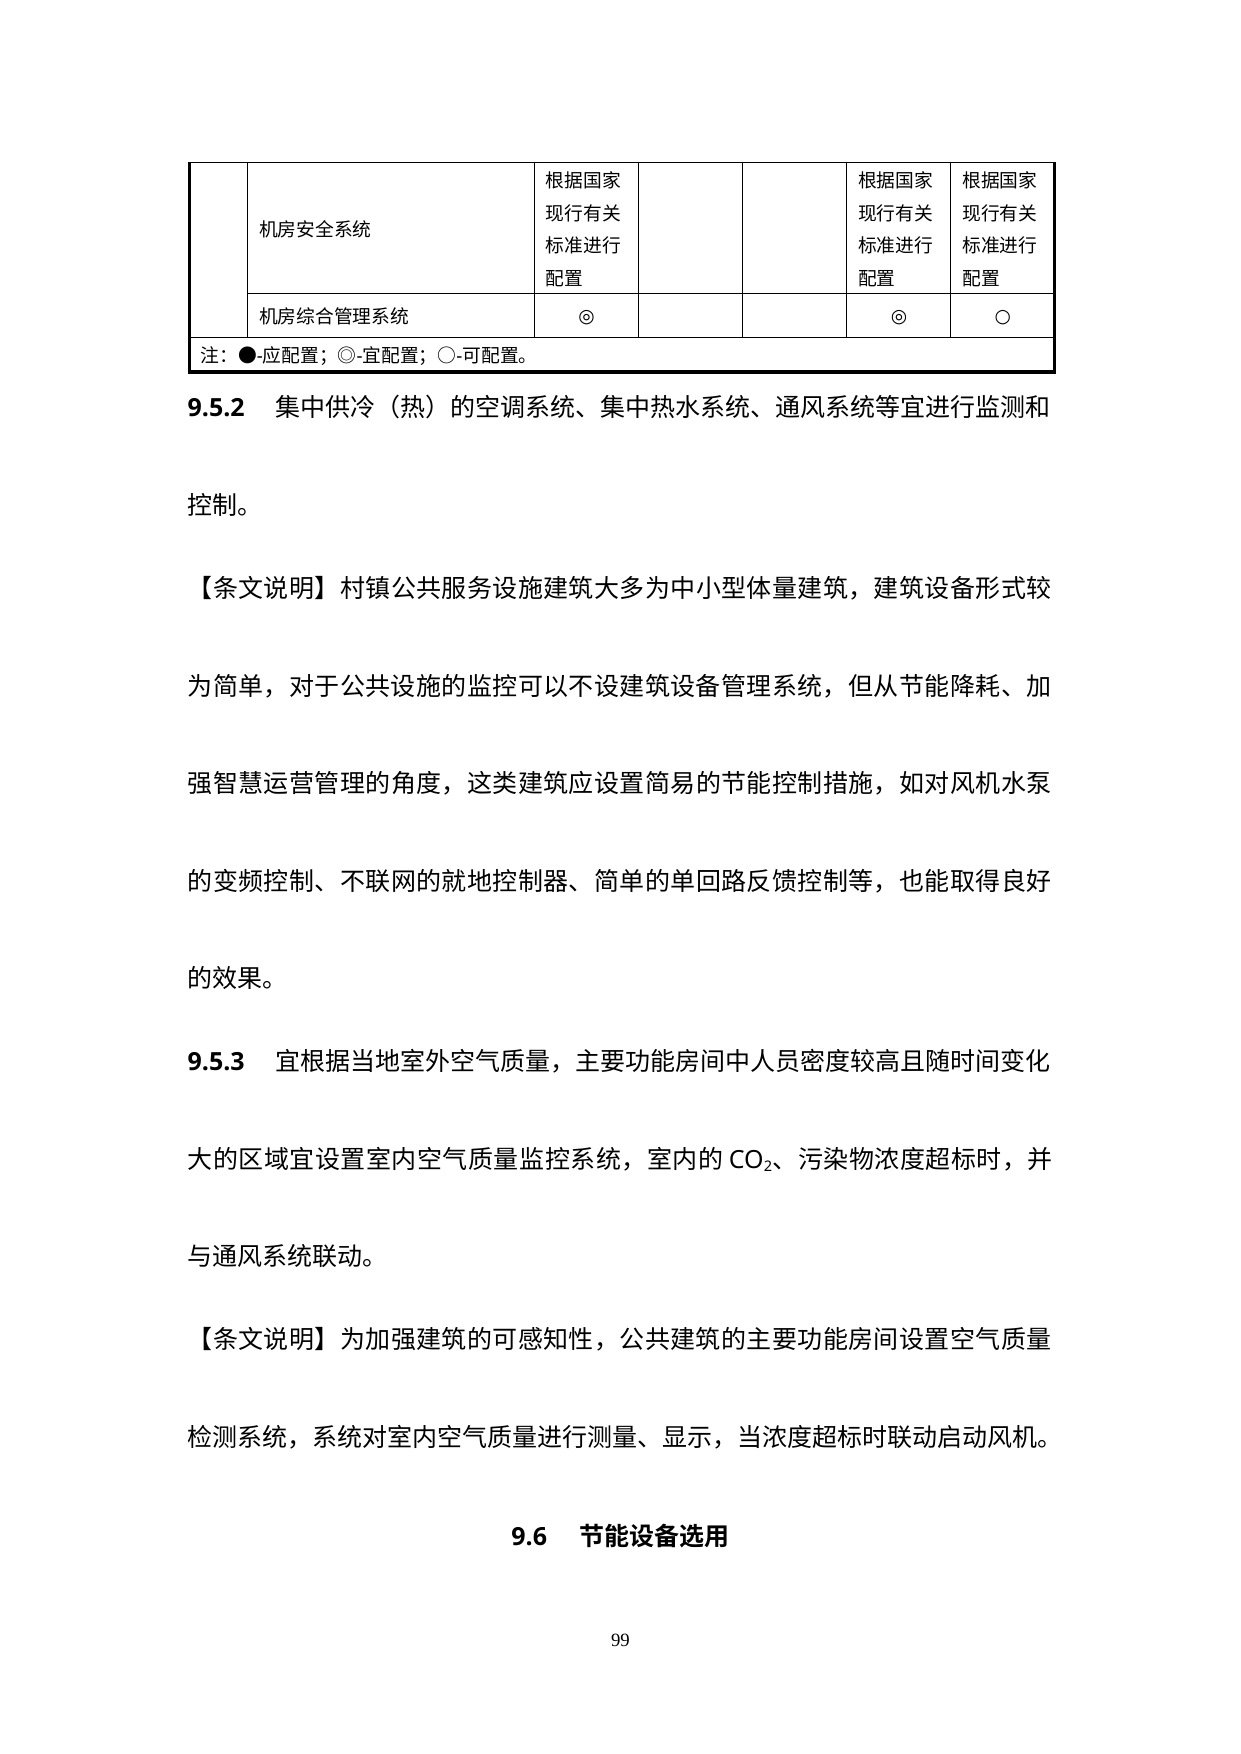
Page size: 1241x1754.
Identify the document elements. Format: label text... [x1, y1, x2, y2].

list 集中供冷（热）的空调系统、集中热水系统、通风系统等宜进行监测和控制。 [187, 373, 1053, 536]
table_cell 根据国家现行有关标准进行配置 [847, 163, 950, 293]
table_cell 机房综合管理系统 [248, 294, 534, 337]
text 【条文说明】村镇公共服务设施建筑大多为中小型体量建筑，建筑设备形式较为简单，对于公共设施的监控可以不设建筑设备管理系统，但从节能降耗、加强智慧运营管理的角度，这类建筑应设置简易的节能控制措施，如对风机水泵的变频控制、不联网的就地控制器、简单的单回路反馈控制等，也能取得良好的效果。 [187, 554, 1053, 1009]
table_cell ○ [951, 294, 1053, 337]
table_cell 机房安全系统 [248, 163, 534, 293]
table_cell [639, 163, 742, 293]
table_cell 根据国家现行有关标准进行配置 [535, 163, 638, 293]
table_cell [743, 163, 846, 293]
table_cell ◎ [847, 294, 950, 337]
table_cell [743, 294, 846, 337]
table_cell 根据国家现行有关标准进行配置 [951, 163, 1053, 293]
list 宜根据当地室外空气质量，主要功能房间中人员密度较高且随时间变化大的区域宜设置室内空气质量监控系统，室内的CO2、污染物浓度超标时，并与通风系统联动。 [187, 1027, 1053, 1287]
table_cell [639, 294, 742, 337]
text 【条文说明】为加强建筑的可感知性，公共建筑的主要功能房间设置空气质量检测系统，系统对室内空气质量进行测量、显示，当浓度超标时联动启动风机。 [187, 1305, 1053, 1468]
table_cell ◎ [535, 294, 638, 337]
list 节能设备选用 [187, 1502, 1053, 1567]
table_cell 注：●-应配置；◎-宜配置；○-可配置。 [191, 338, 1053, 370]
